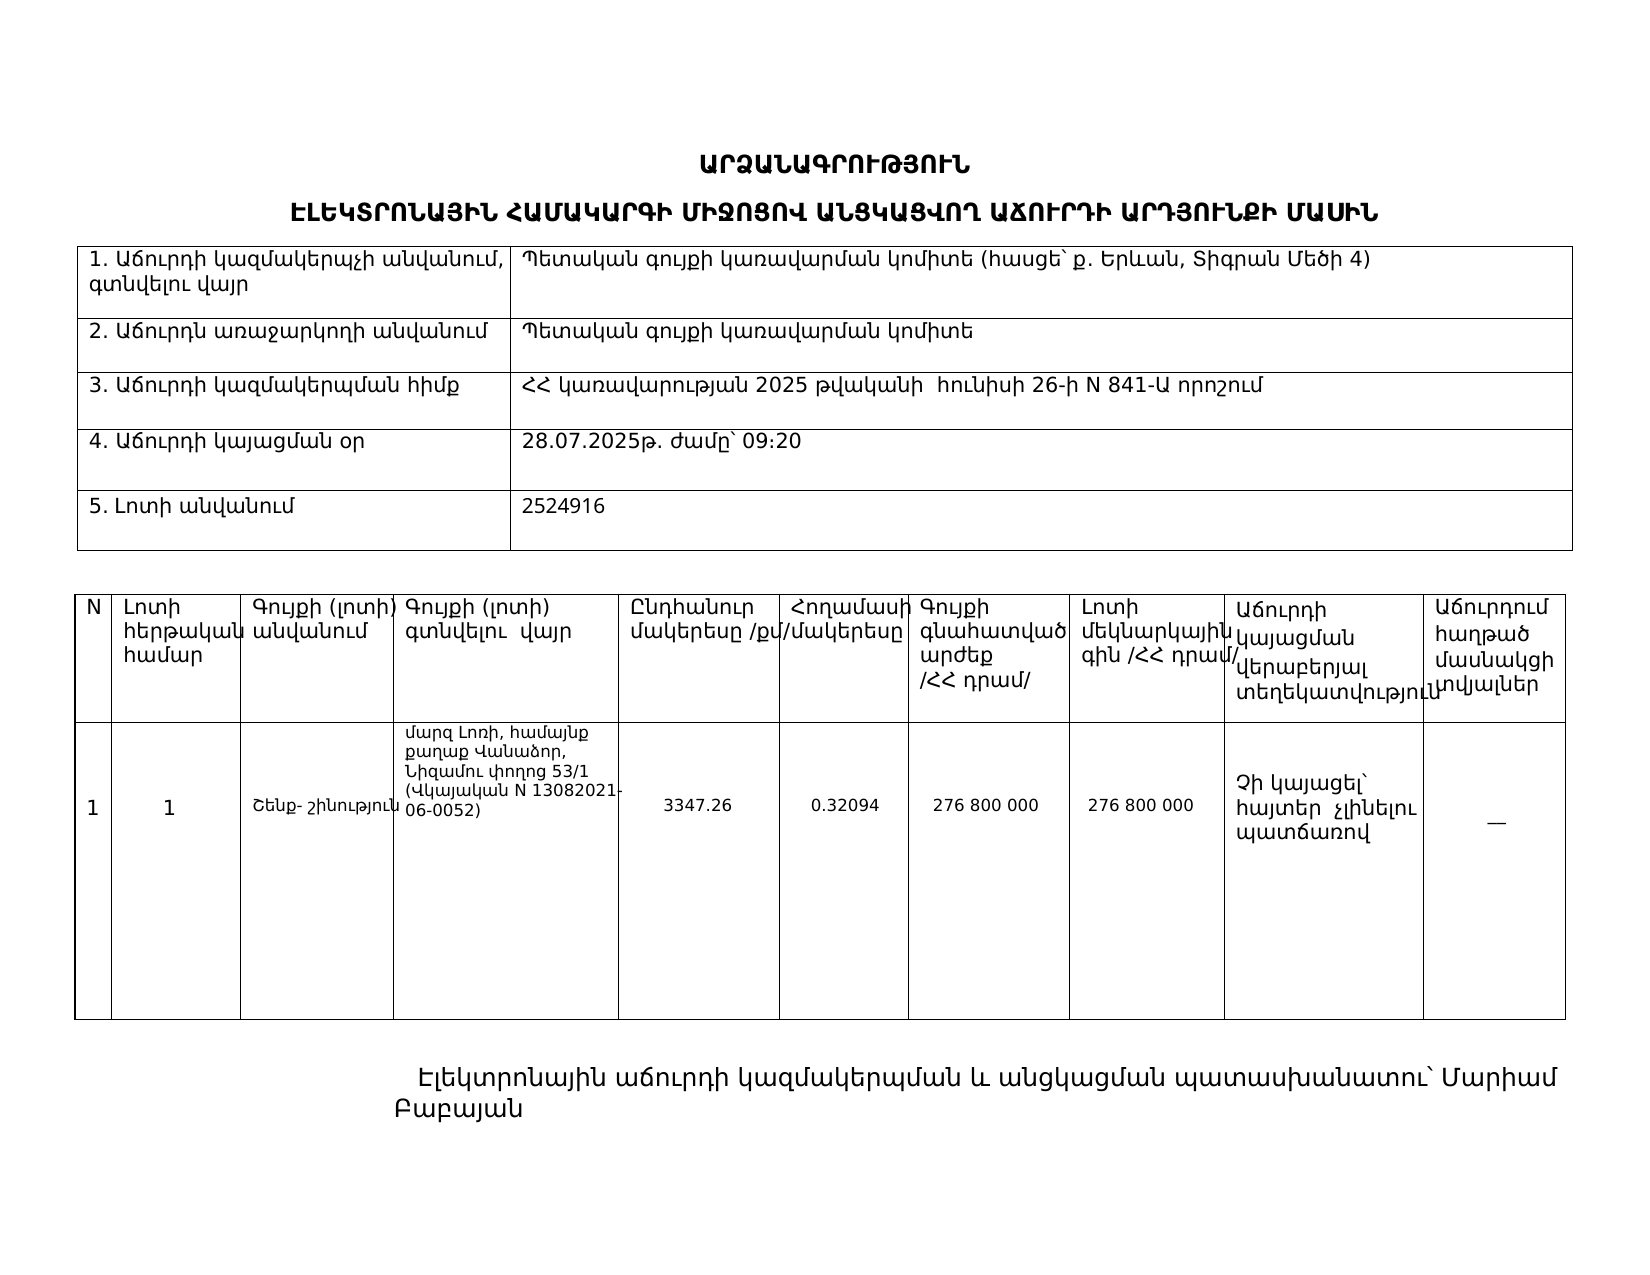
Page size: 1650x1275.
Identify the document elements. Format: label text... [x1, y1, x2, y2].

table_cell 1 [112, 723, 240, 1019]
table_header 1․ Աճուրդի կազմակերպչի անվանում, գտնվելու վայր [78, 247, 510, 318]
table_header Աճուրդում հաղթած մասնակցի տվյալներ [1424, 595, 1565, 722]
table_cell մարզ Լոռի, համայնք քաղաք Վանաձոր, Նիզամու փողոց 53/1 (Վկայական N 13082021-06-0052) [394, 723, 618, 1019]
table_header Պետական գույքի կառավարման կոմիտե (հասցե՝ ք․ Երևան, Տիգրան Մեծի 4) [511, 247, 1572, 318]
text ԷԼԵԿՏՐՈՆԱՅԻՆ ՀԱՄԱԿԱՐԳԻ ՄԻՋՈՑՈՎ ԱՆՑԿԱՑՎՈՂ ԱՃՈՒՐԴԻ ԱՐԴՅՈՒՆՔԻ ՄԱՍԻՆ [131, 198, 1537, 227]
table_cell Չի կայացել՝ հայտեր չլինելու պատճառով [1225, 723, 1423, 1019]
text Էլեկտրոնային աճուրդի կազմակերպման և անցկացման պատասխանատու՝ Մարիամ Բաբայան [394, 1063, 1575, 1123]
table_cell Շենք- շինություն [241, 723, 393, 1019]
table_cell 276 800 000 [909, 723, 1069, 1019]
table_cell 0.32094 [780, 723, 908, 1019]
table_cell 276 800 000 [1070, 723, 1224, 1019]
table_header Ընդհանուր մակերեսը /քմ/ [619, 595, 779, 722]
table_cell 4․ Աճուրդի կայացման օր [78, 430, 510, 490]
table_cell 2524916 [511, 491, 1572, 550]
table_header Գույքի գնահատված արժեք /ՀՀ դրամ/ [909, 595, 1069, 722]
table_header Գույքի (լոտի) անվանում [241, 595, 393, 722]
table_cell 3․ Աճուրդի կազմակերպման հիմք [78, 373, 510, 428]
table_cell 5․ Լոտի անվանում [78, 491, 510, 550]
table_cell 3347.26 [619, 723, 779, 1019]
table_cell 1 [76, 723, 111, 1019]
text ԱՐՁԱՆԱԳՐՈՒԹՅՈՒՆ [131, 150, 1537, 179]
table_header Լոտի հերթական համար [112, 595, 240, 722]
table_cell 2․ Աճուրդն առաջարկողի անվանում [78, 319, 510, 372]
table_cell 28.07.2025թ․ ժամը՝ 09։20 [511, 430, 1572, 490]
table_header Լոտի մեկնարկային գին /ՀՀ դրամ/ [1070, 595, 1224, 722]
table_header Հողամասի մակերեսը [780, 595, 908, 722]
table_cell ՀՀ կառավարության 2025 թվականի հունիսի 26-ի N 841-Ա որոշում [511, 373, 1572, 428]
table_header N [76, 595, 111, 722]
table_header Գույքի (լոտի) գտնվելու վայր [394, 595, 618, 722]
table_header Աճուրդի կայացման վերաբերյալ տեղեկատվություն [1225, 595, 1423, 722]
table_cell Պետական գույքի կառավարման կոմիտե [511, 319, 1572, 372]
table_cell __ [1424, 723, 1565, 1019]
